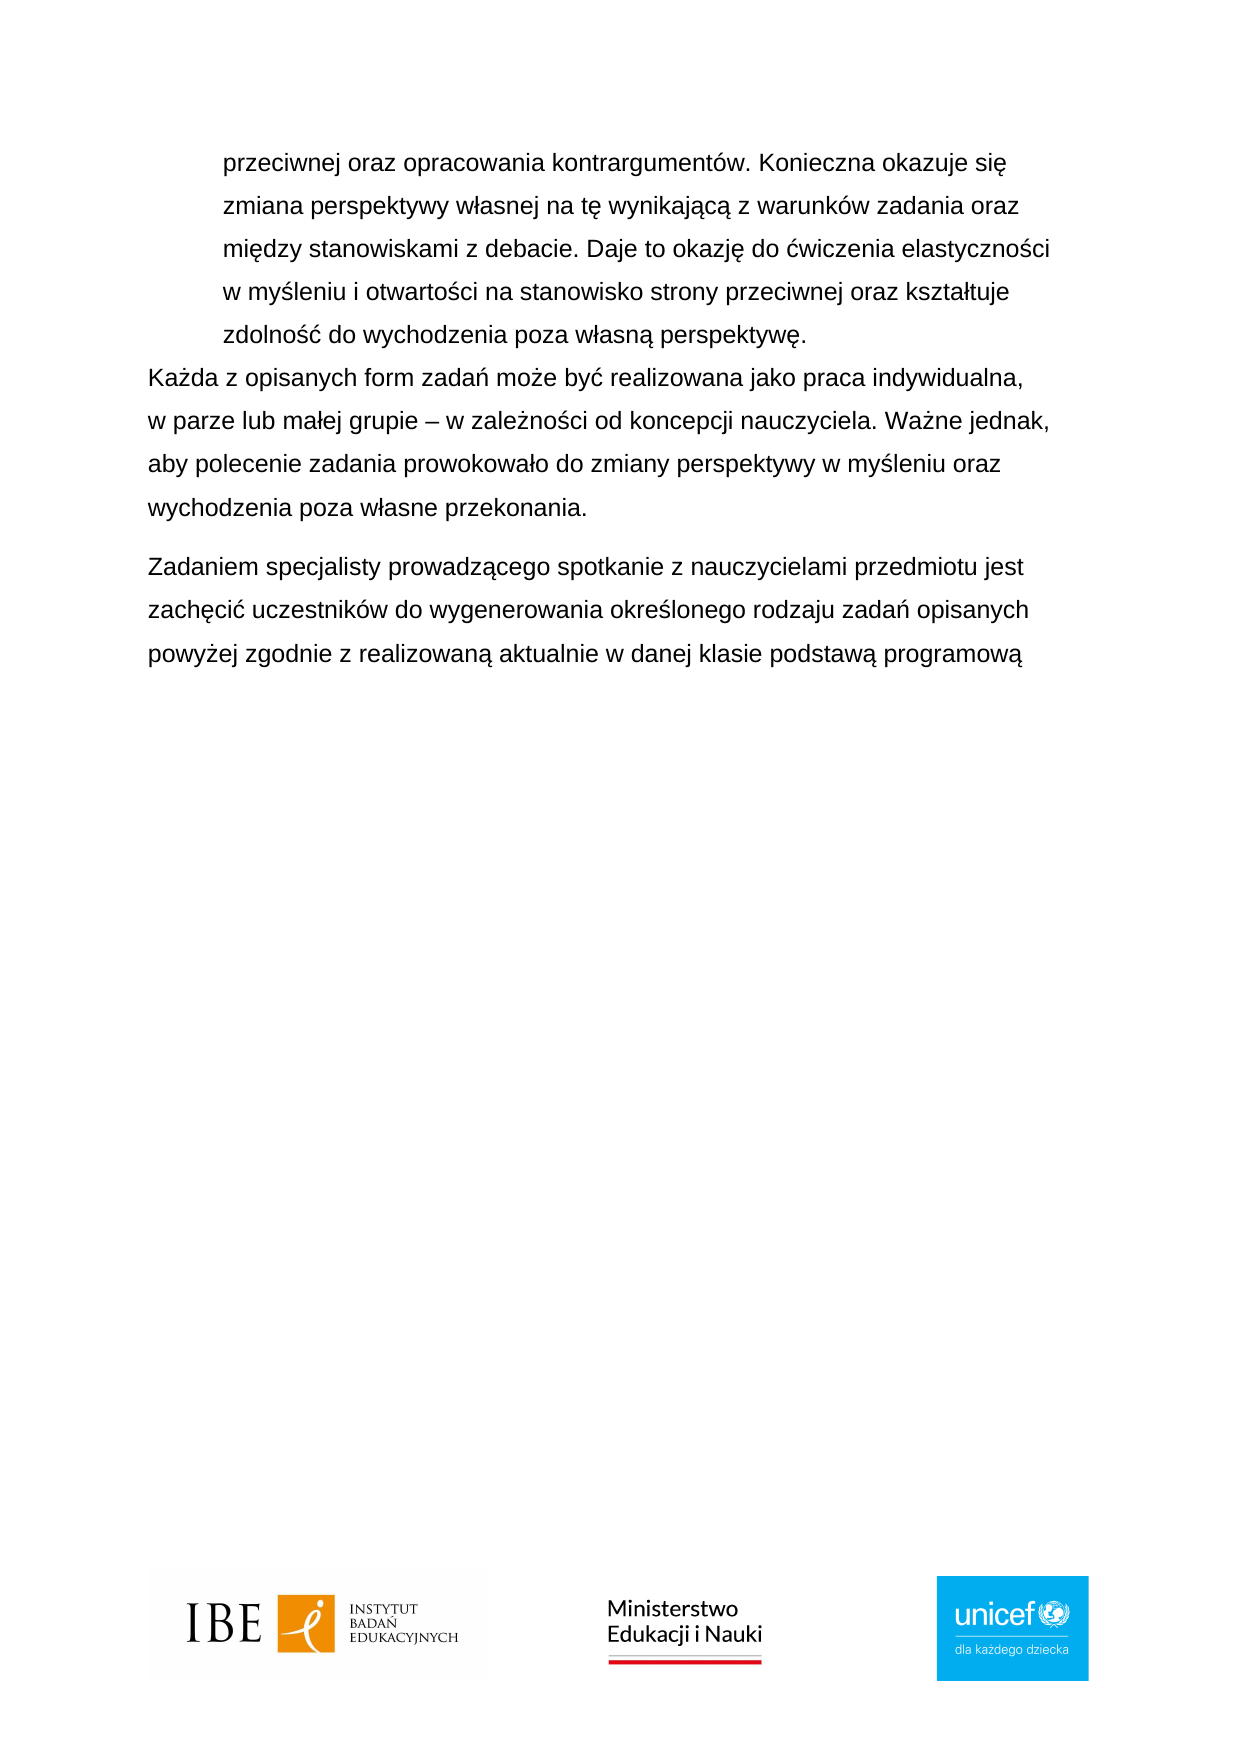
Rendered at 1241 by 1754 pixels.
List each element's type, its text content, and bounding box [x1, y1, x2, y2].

picture [1011, 1609, 1024, 1624]
text Zadaniem specjalisty prowadzącego spotkanie z nauczycielami przedmiotu jest zachęcić uczestników do wygenerowania określonego rodzaju zadań opisanych powyżej zgodnie z realizowaną aktualnie w danej klasie podstawą programową [148, 552, 1093, 667]
text Każda z opisanych form zadań może być realizowana jako praca indywidualna, w parze lub małej grupie – w zależności od koncepcji nauczyciela. Ważne jednak, aby polecenie zadania prowokowało do zmiany perspektywy w myśleniu oraz wychodzenia poza własne przekonania. [148, 363, 1093, 521]
picture [592, 1583, 778, 1681]
picture [147, 1566, 488, 1681]
picture [979, 1609, 986, 1624]
picture [1039, 1602, 1069, 1624]
picture [1026, 1602, 1035, 1624]
picture [996, 1612, 1000, 1624]
picture [956, 1609, 962, 1625]
